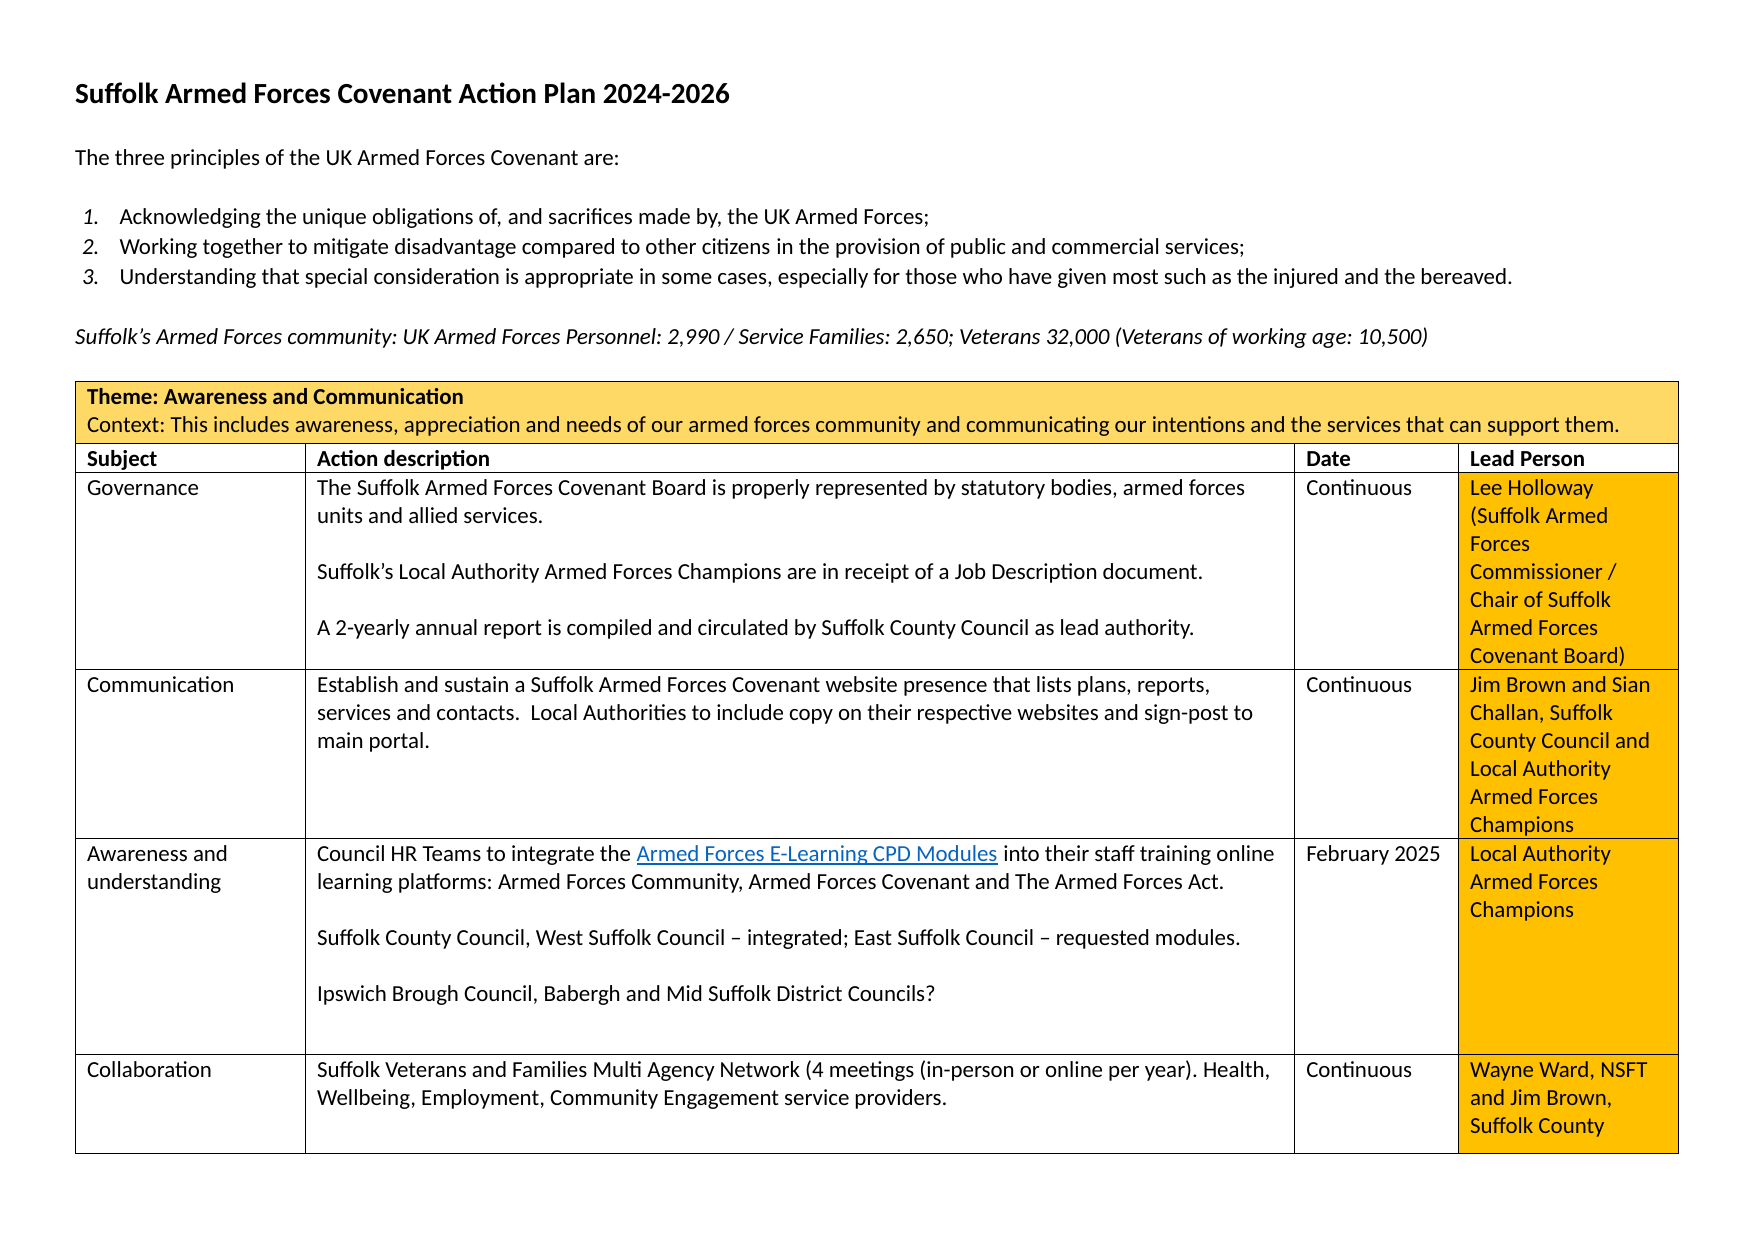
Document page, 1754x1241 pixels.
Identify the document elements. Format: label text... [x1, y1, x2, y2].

table_cell Continuous [1295, 473, 1458, 669]
table_cell Lead Person [1459, 444, 1678, 472]
table_cell Collaboration [76, 1055, 305, 1153]
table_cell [306, 1055, 1294, 1153]
text Suffolk’s Armed Forces community: UK Armed Forces Personnel: 2,990 / Service Families: 2,650; Veterans 32,000 (Veterans of working age: 10,500) [75, 322, 1679, 350]
table_cell February 2025 [1295, 839, 1458, 1054]
table_cell Local Authority Armed Forces Champions [1459, 839, 1678, 1054]
table_cell Lee Holloway (Suffolk Armed Forces Commissioner / Chair of Suffolk Armed Forces Covenant Board) [1459, 473, 1678, 669]
text The three principles of the UK Armed Forces Covenant are: [75, 143, 1679, 171]
table_cell Subject [76, 444, 305, 472]
table_cell Date [1295, 444, 1458, 472]
table_cell The Suffolk Armed Forces Covenant Board is properly represented by statutory bodies, armed forces units and allied services. Suffolk’s Local Authority Armed Forces Champions are in receipt of a Job Description document. A 2-yearly annual report is compiled and circulated by Suffolk County Council as lead authority. [306, 473, 1294, 669]
table_cell Jim Brown and Sian Challan, Suffolk County Council and Local Authority Armed Forces Champions [1459, 670, 1678, 838]
table_cell Establish and sustain a Suffolk Armed Forces Covenant website presence that lists plans, reports, services and contacts. Local Authorities to include copy on their respective websites and sign-post to main portal. [306, 670, 1294, 838]
table_cell Council HR Teams to integrate the Armed Forces E-Learning CPD Modules into their staff training online learning platforms: Armed Forces Community, Armed Forces Covenant and The Armed Forces Act. Suffolk County Council, West Suffolk Council – integrated; East Suffolk Council – requested modules. Ipswich Brough Council, Babergh and Mid Suffolk District Councils? [306, 839, 1294, 1054]
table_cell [1459, 1055, 1678, 1153]
table_cell Continuous [1295, 670, 1458, 838]
table_cell Continuous [1295, 1055, 1458, 1153]
table_cell Communication [76, 670, 305, 838]
text Suffolk Armed Forces Covenant Action Plan 2024-2026 [75, 75, 1679, 111]
table_cell Action description [306, 444, 1294, 472]
list Acknowledging the unique obligations of, and sacrifices made by, the UK Armed Forces; [82, 202, 1679, 230]
table_cell Awareness and understanding [76, 839, 305, 1054]
list Understanding that special consideration is appropriate in some cases, especially for those who have given most such as the injured and the bereaved. [82, 262, 1679, 290]
list Working together to mitigate disadvantage compared to other citizens in the provision of public and commercial services; [82, 232, 1679, 260]
table_header Theme: Awareness and Communication Context: This includes awareness, appreciation and needs of our armed forces community and communicating our intentions and the services that can support them. [76, 382, 1678, 443]
table_cell Governance [76, 473, 305, 669]
